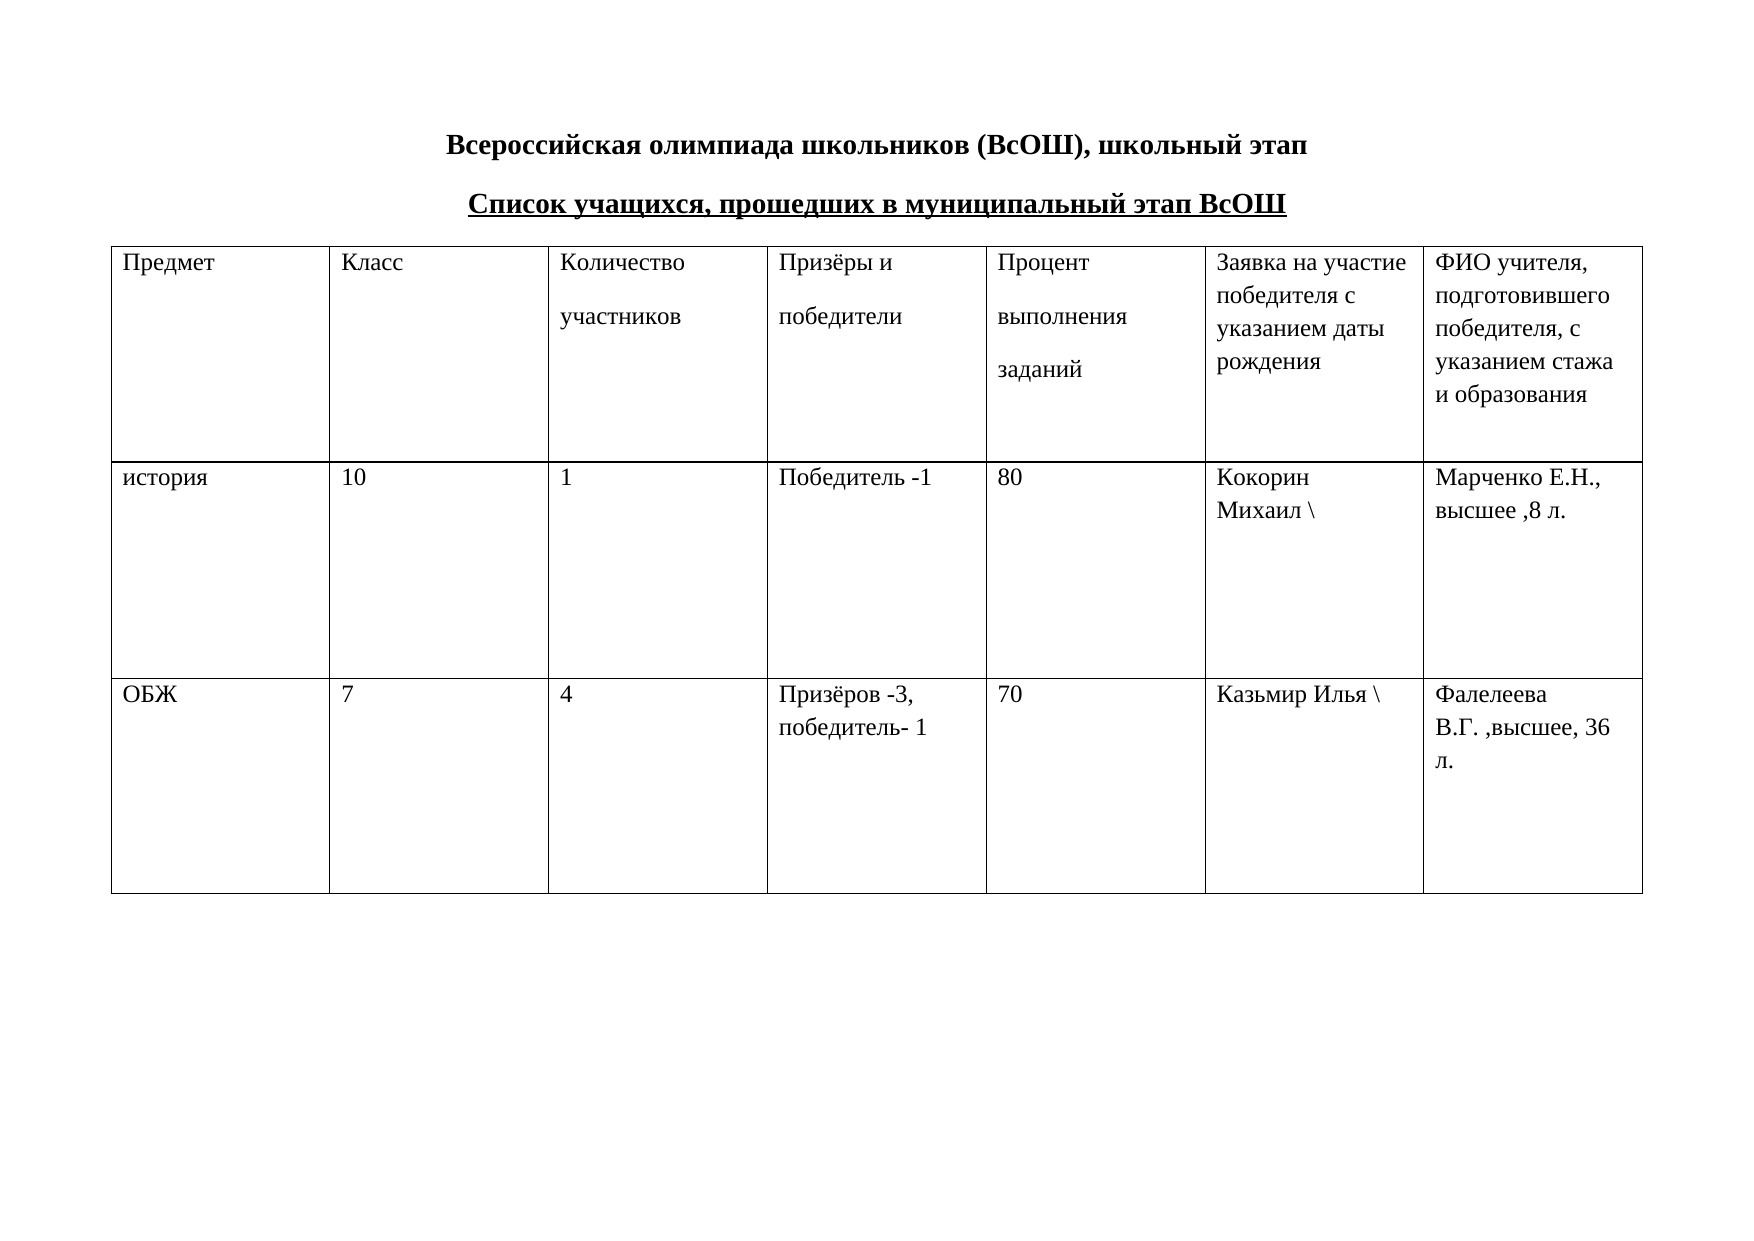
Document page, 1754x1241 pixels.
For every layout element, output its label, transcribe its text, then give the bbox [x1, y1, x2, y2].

table_header Предмет [112, 247, 329, 461]
table_cell 1 [549, 463, 767, 678]
table_header Процент выполнения заданий [987, 247, 1205, 461]
table_cell Призёров -3, победитель- 1 [768, 679, 986, 893]
text Список учащихся, прошедших в муниципальный этап ВсОШ [118, 186, 1636, 220]
table_cell история [112, 463, 329, 678]
table_cell Победитель -1 [768, 463, 986, 678]
table_cell Марченко Е.Н., высшее ,8 л. [1424, 463, 1642, 678]
text Всероссийская олимпиада школьников (ВсОШ), школьный этап [118, 127, 1636, 161]
table_cell Казьмир Илья \ [1206, 679, 1423, 893]
table_header Количество участников [549, 247, 767, 461]
table_cell ОБЖ [112, 679, 329, 893]
table_cell Фалелеева В.Г. ,высшее, 36 л. [1424, 679, 1642, 893]
table_cell 70 [987, 679, 1205, 893]
table_header Класс [330, 247, 548, 461]
table_cell 7 [330, 679, 548, 893]
table_header Заявка на участие победителя с указанием даты рождения [1206, 247, 1423, 461]
table_cell 80 [987, 463, 1205, 678]
table_header ФИО учителя, подготовившего победителя, с указанием стажа и образования [1424, 247, 1642, 461]
table_cell Кокорин Михаил \ [1206, 463, 1423, 678]
table_cell 4 [549, 679, 767, 893]
table_cell 10 [330, 463, 548, 678]
table_header Призёры и победители [768, 247, 986, 461]
